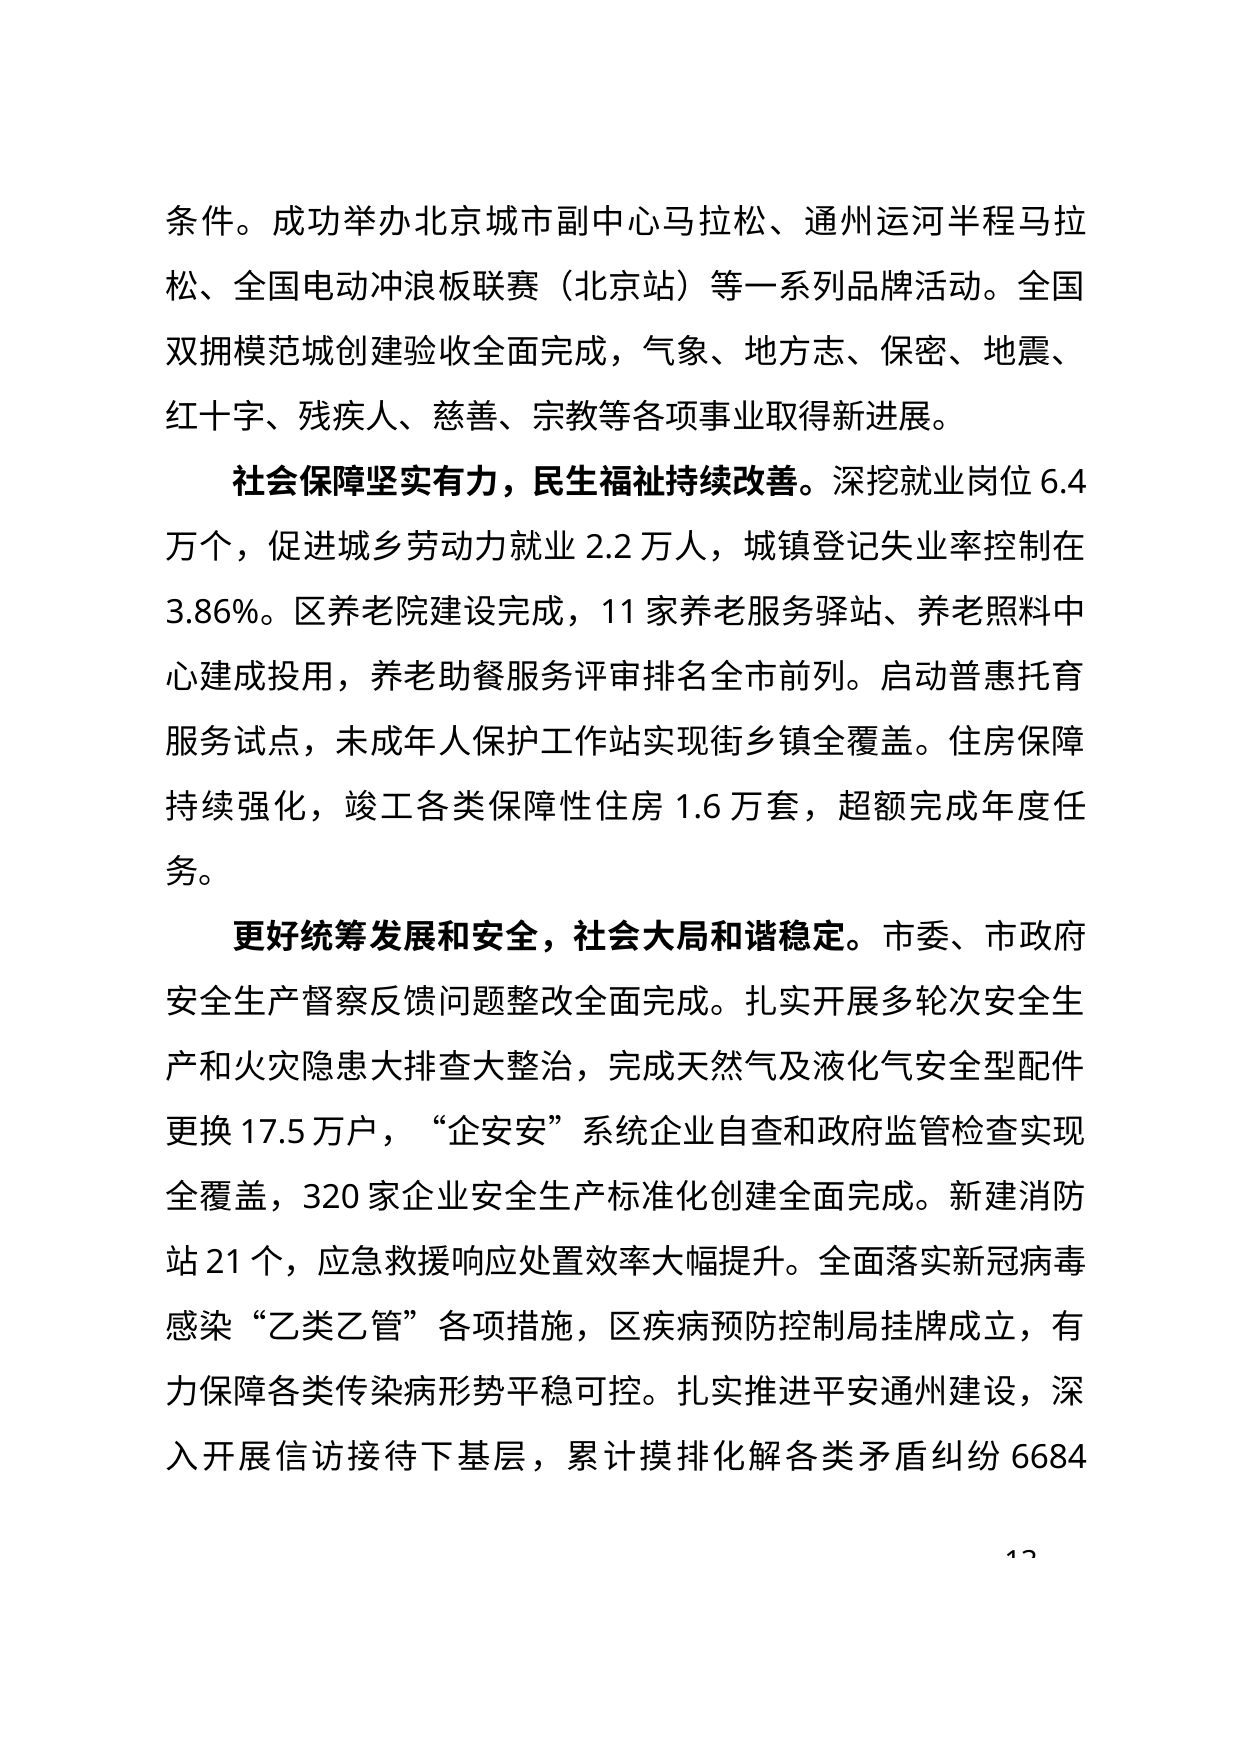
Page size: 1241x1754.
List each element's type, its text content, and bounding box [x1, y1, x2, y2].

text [165, 902, 1087, 1487]
text 社会保障坚实有力，民生福祉持续改善。深挖就业岗位6.4万个，促进城乡劳动力就业2.2万人，城镇登记失业率控制在3.86%。区养老院建设完成，11家养老服务驿站、养老照料中心建成投用，养老助餐服务评审排名全市前列。启动普惠托育服务试点，未成年人保护工作站实现街乡镇全覆盖。住房保障持续强化，竣工各类保障性住房1.6万套，超额完成年度任务。 [165, 447, 1087, 902]
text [165, 187, 1087, 447]
